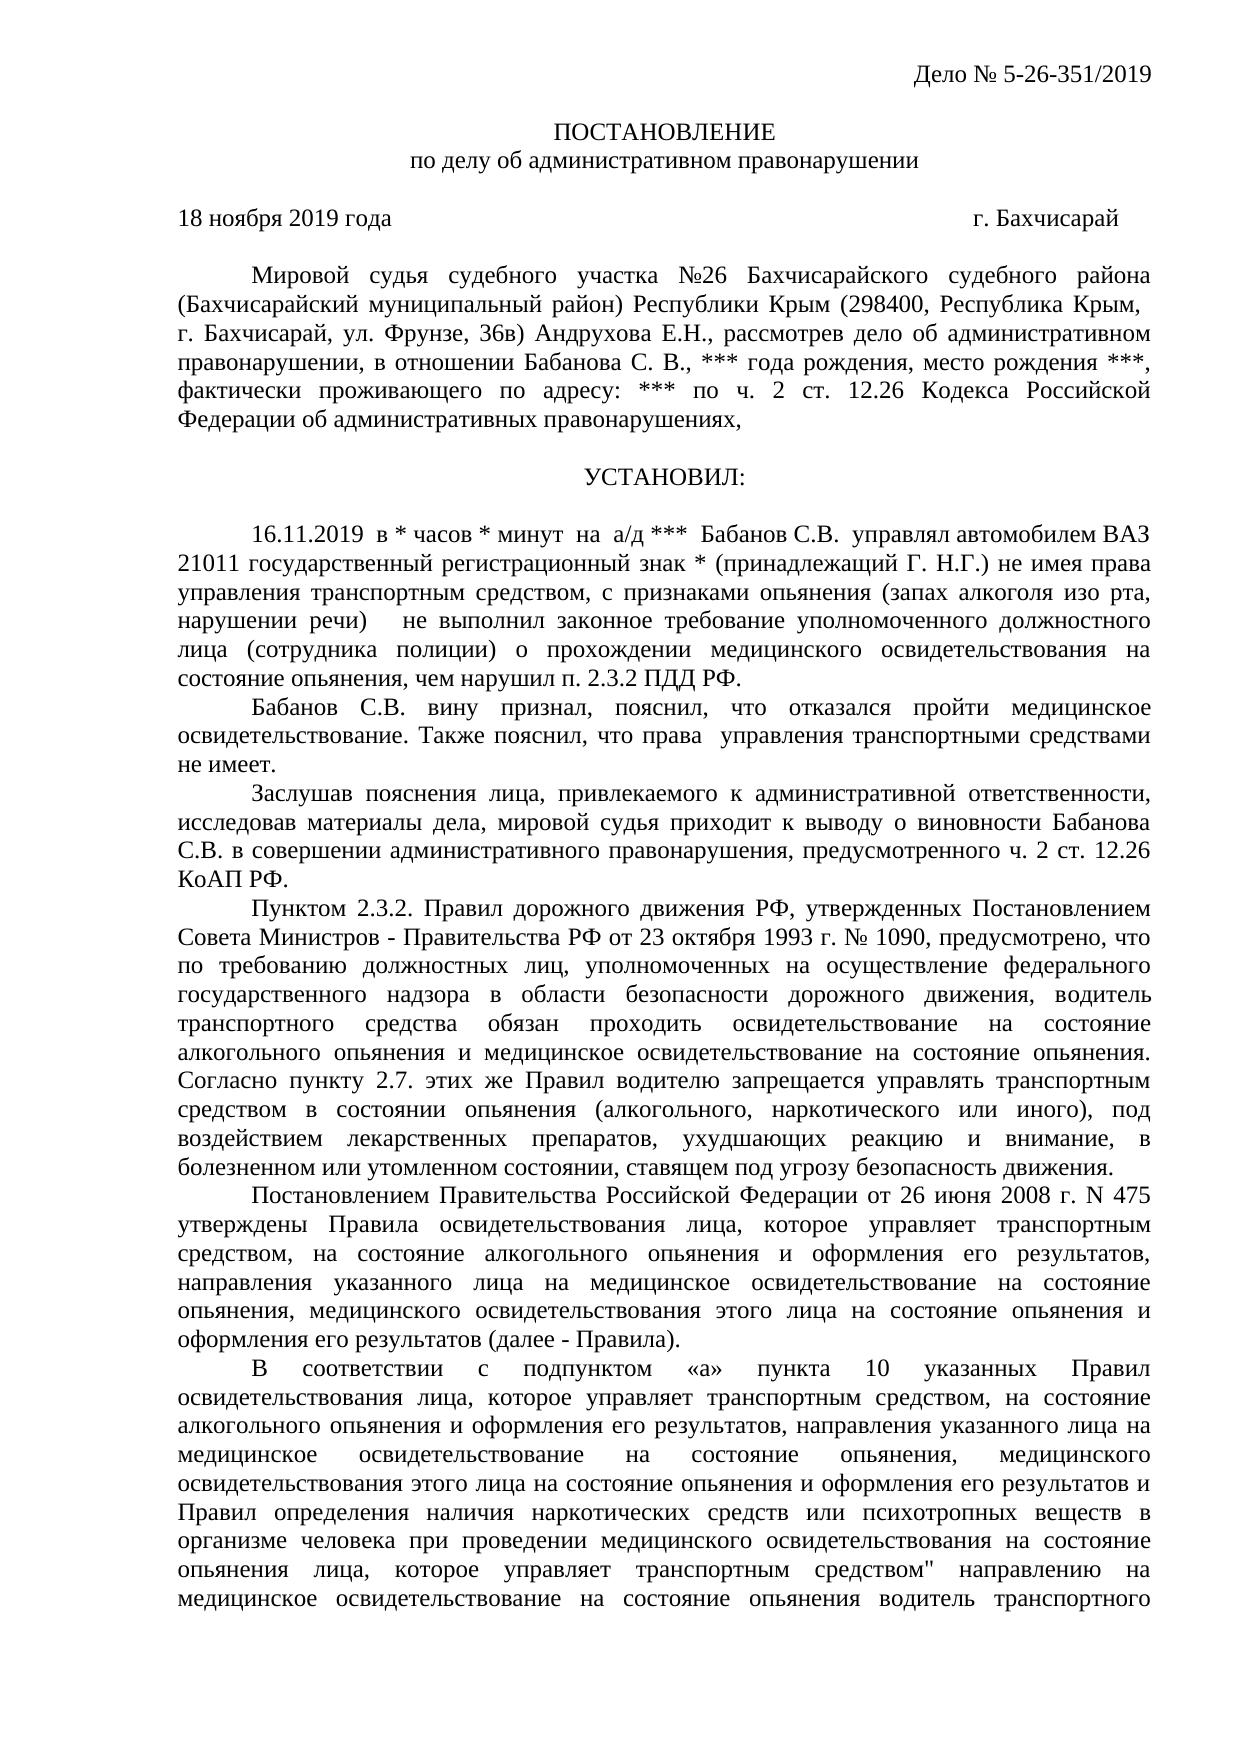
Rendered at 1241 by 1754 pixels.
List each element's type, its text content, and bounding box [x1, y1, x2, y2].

text Мировой судья судебного участка №26 Бахчисарайского судебного района (Бахчисарайский муниципальный район) Республики Крым (298400, Республика Крым, г. Бахчисарай, ул. Фрунзе, 36в) Андрухова Е.Н., рассмотрев дело об административном правонарушении, в отношении Бабанова С. В., *** года рождения, место рождения ***, фактически проживающего по адресу: *** по ч. 2 ст. 12.26 Кодекса Российской Федерации об административных правонарушениях, [177, 260, 1152, 433]
text УСТАНОВИЛ: [177, 462, 1152, 490]
text Заслушав пояснения лица, привлекаемого к административной ответственности, исследовав материалы дела, мировой судья приходит к выводу о виновности Бабанова С.В. в совершении административного правонарушения, предусмотренного ч. 2 ст. 12.26 КоАП РФ. [177, 778, 1152, 893]
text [177, 1353, 1152, 1612]
text ПОСТАНОВЛЕНИЕ [177, 117, 1152, 145]
text Пунктом 2.3.2. Правил дорожного движения РФ, утвержденных Постановлением Совета Министров - Правительства РФ от 23 октября 1993 г. № 1090, предусмотрено, что по требованию должностных лиц, уполномоченных на осуществление федерального государственного надзора в области безопасности дорожного движения, водитель транспортного средства обязан проходить освидетельствование на состояние алкогольного опьянения и медицинское освидетельствование на состояние опьянения. Согласно пункту 2.7. этих же Правил водителю запрещается управлять транспортным средством в состоянии опьянения (алкогольного, наркотического или иного), под воздействием лекарственных препаратов, ухудшающих реакцию и внимание, в болезненном или утомленном состоянии, ставящем под угрозу безопасность движения. [177, 893, 1152, 1180]
text Бабанов С.В. вину признал, пояснил, что отказался пройти медицинское освидетельствование. Также пояснил, что права управления транспортными средствами не имеет. [177, 692, 1152, 778]
text 18 ноября 2019 года г. Бахчисарай [177, 203, 1152, 232]
text Постановлением Правительства Российской Федерации от 26 июня 2008 г. N 475 утверждены Правила освидетельствования лица, которое управляет транспортным средством, на состояние алкогольного опьянения и оформления его результатов, направления указанного лица на медицинское освидетельствование на состояние опьянения, медицинского освидетельствования этого лица на состояние опьянения и оформления его результатов (далее - Правила). [177, 1180, 1152, 1353]
text по делу об административном правонарушении [177, 145, 1152, 174]
text 16.11.2019 в * часов * минут на а/д *** Бабанов С.В. управлял автомобилем ВАЗ 21011 государственный регистрационный знак * (принадлежащий Г. Н.Г.) не имея права управления транспортным средством, с признаками опьянения (запах алкоголя изо рта, нарушении речи) не выполнил законное требование уполномоченного должностного лица (сотрудника полиции) о прохождении медицинского освидетельствования на состояние опьянения, чем нарушил п. 2.3.2 ПДД РФ. [177, 519, 1152, 692]
text Дело № 5-26-351/2019 [177, 59, 1152, 88]
